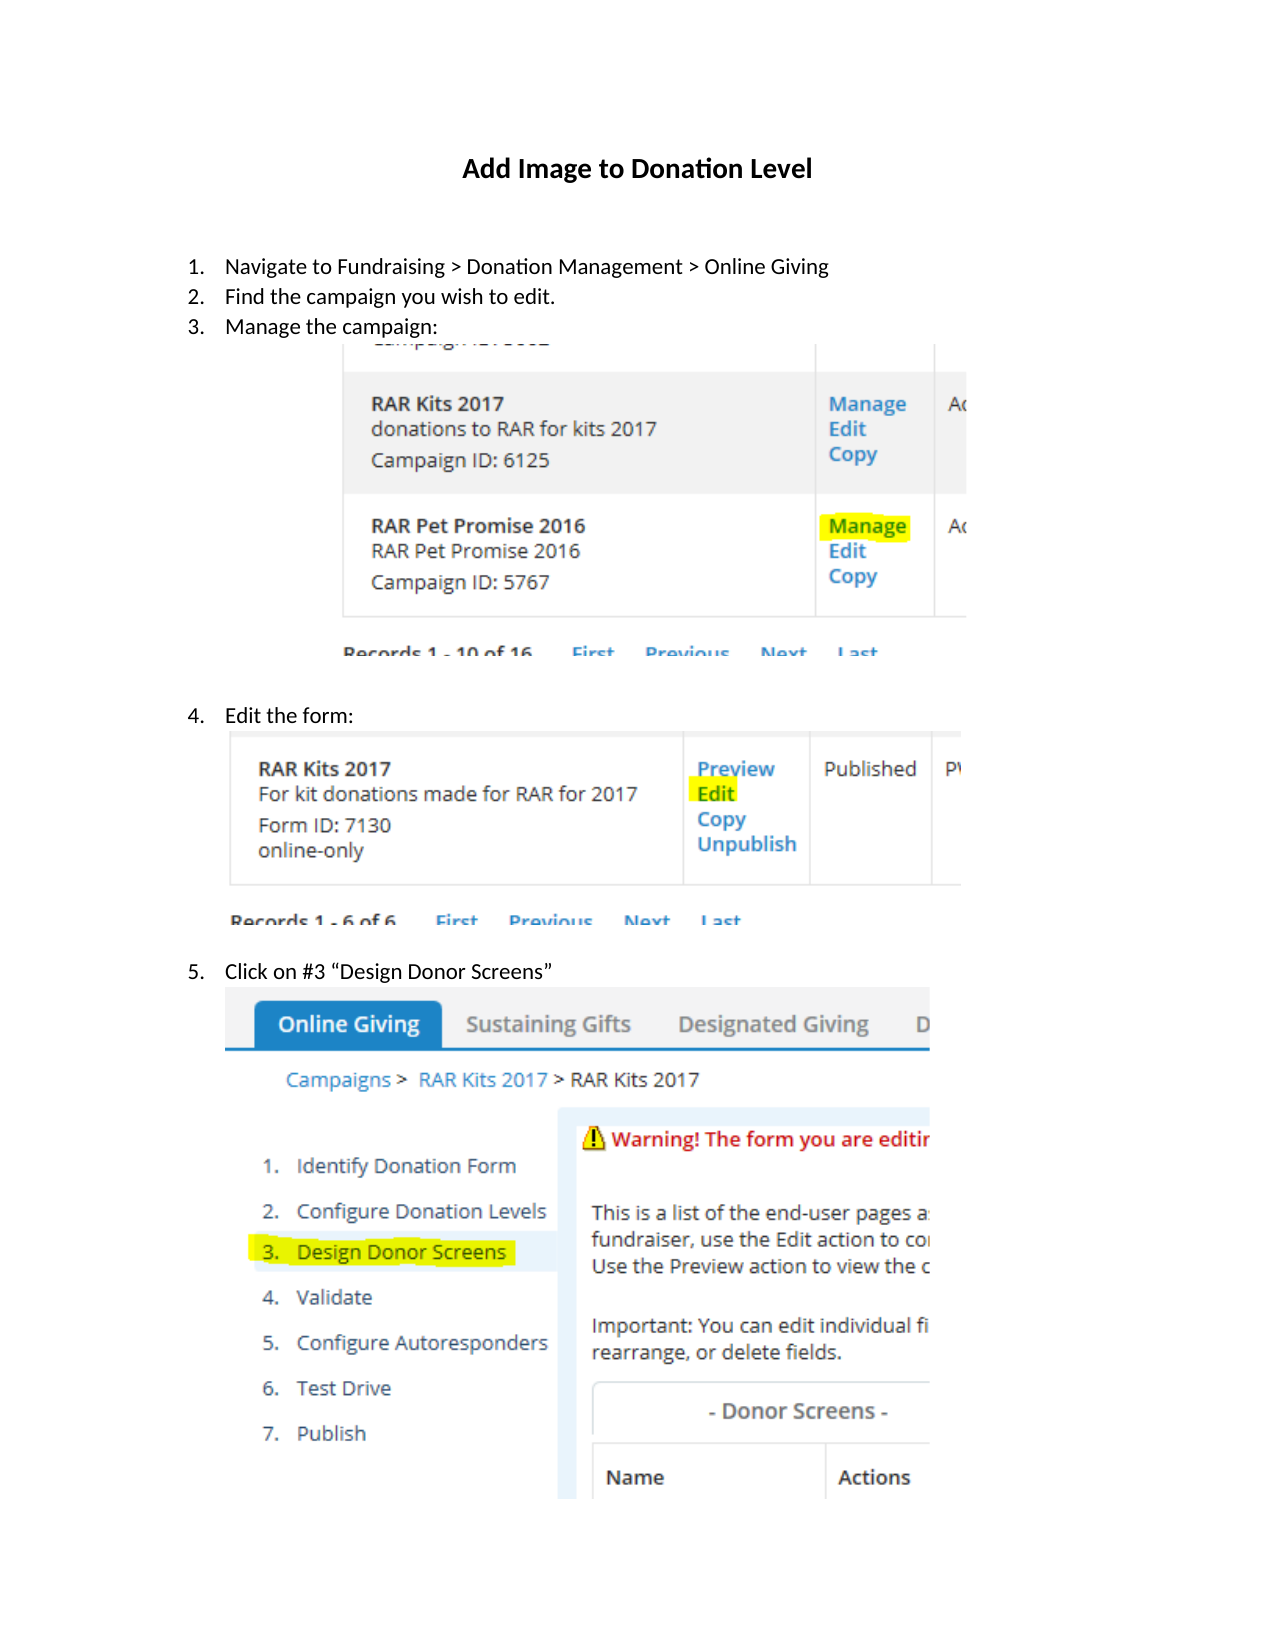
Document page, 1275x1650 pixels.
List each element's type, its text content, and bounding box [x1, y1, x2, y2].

text Add Image to Donation Level [150, 150, 1125, 186]
picture [225, 731, 961, 925]
list Navigate to Fundraising > Donation Management > Online Giving [187, 252, 1125, 280]
picture [305, 344, 967, 656]
list Manage the campaign: [187, 312, 1125, 340]
list Edit the form: [187, 701, 1125, 729]
list Find the campaign you wish to edit. [187, 282, 1125, 310]
picture [225, 987, 930, 1499]
